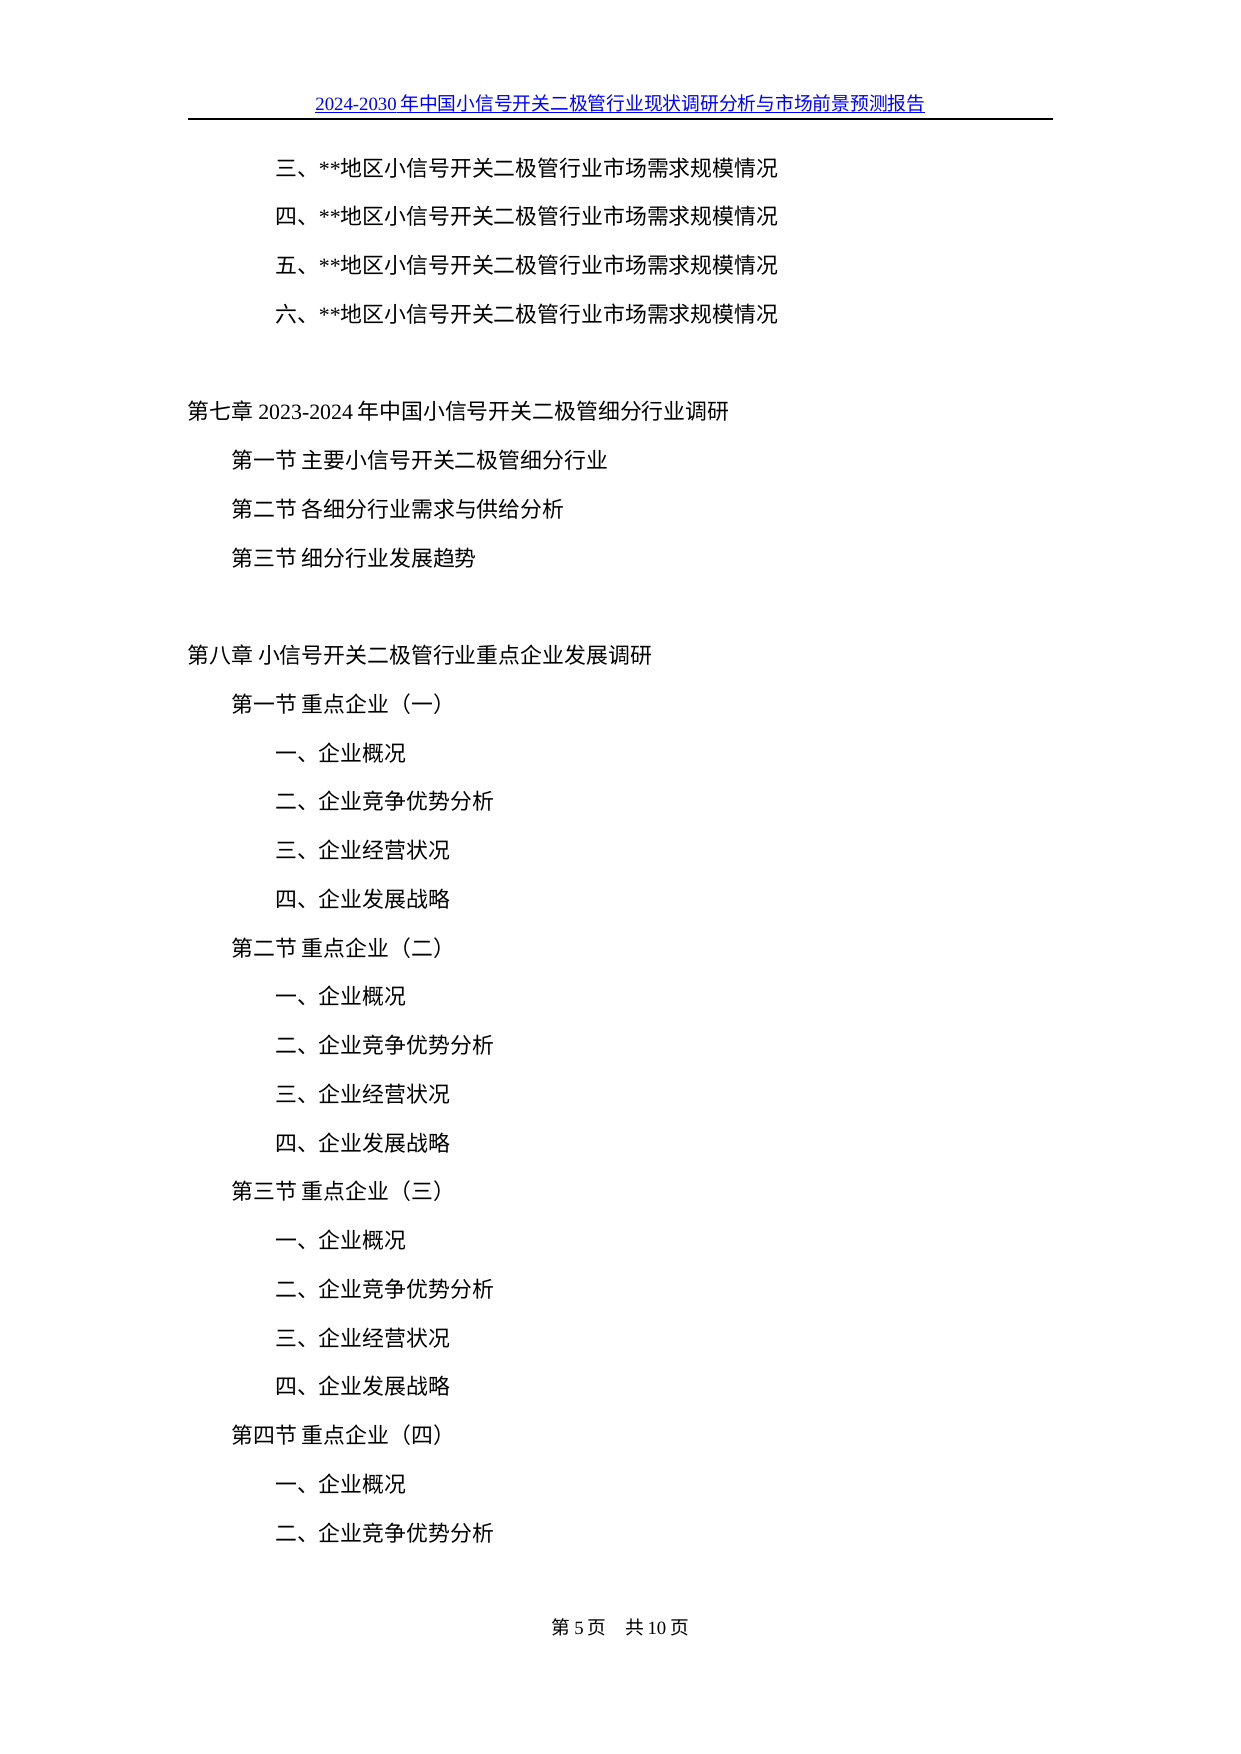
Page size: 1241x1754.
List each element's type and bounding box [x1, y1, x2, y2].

text [187, 150, 1053, 1548]
